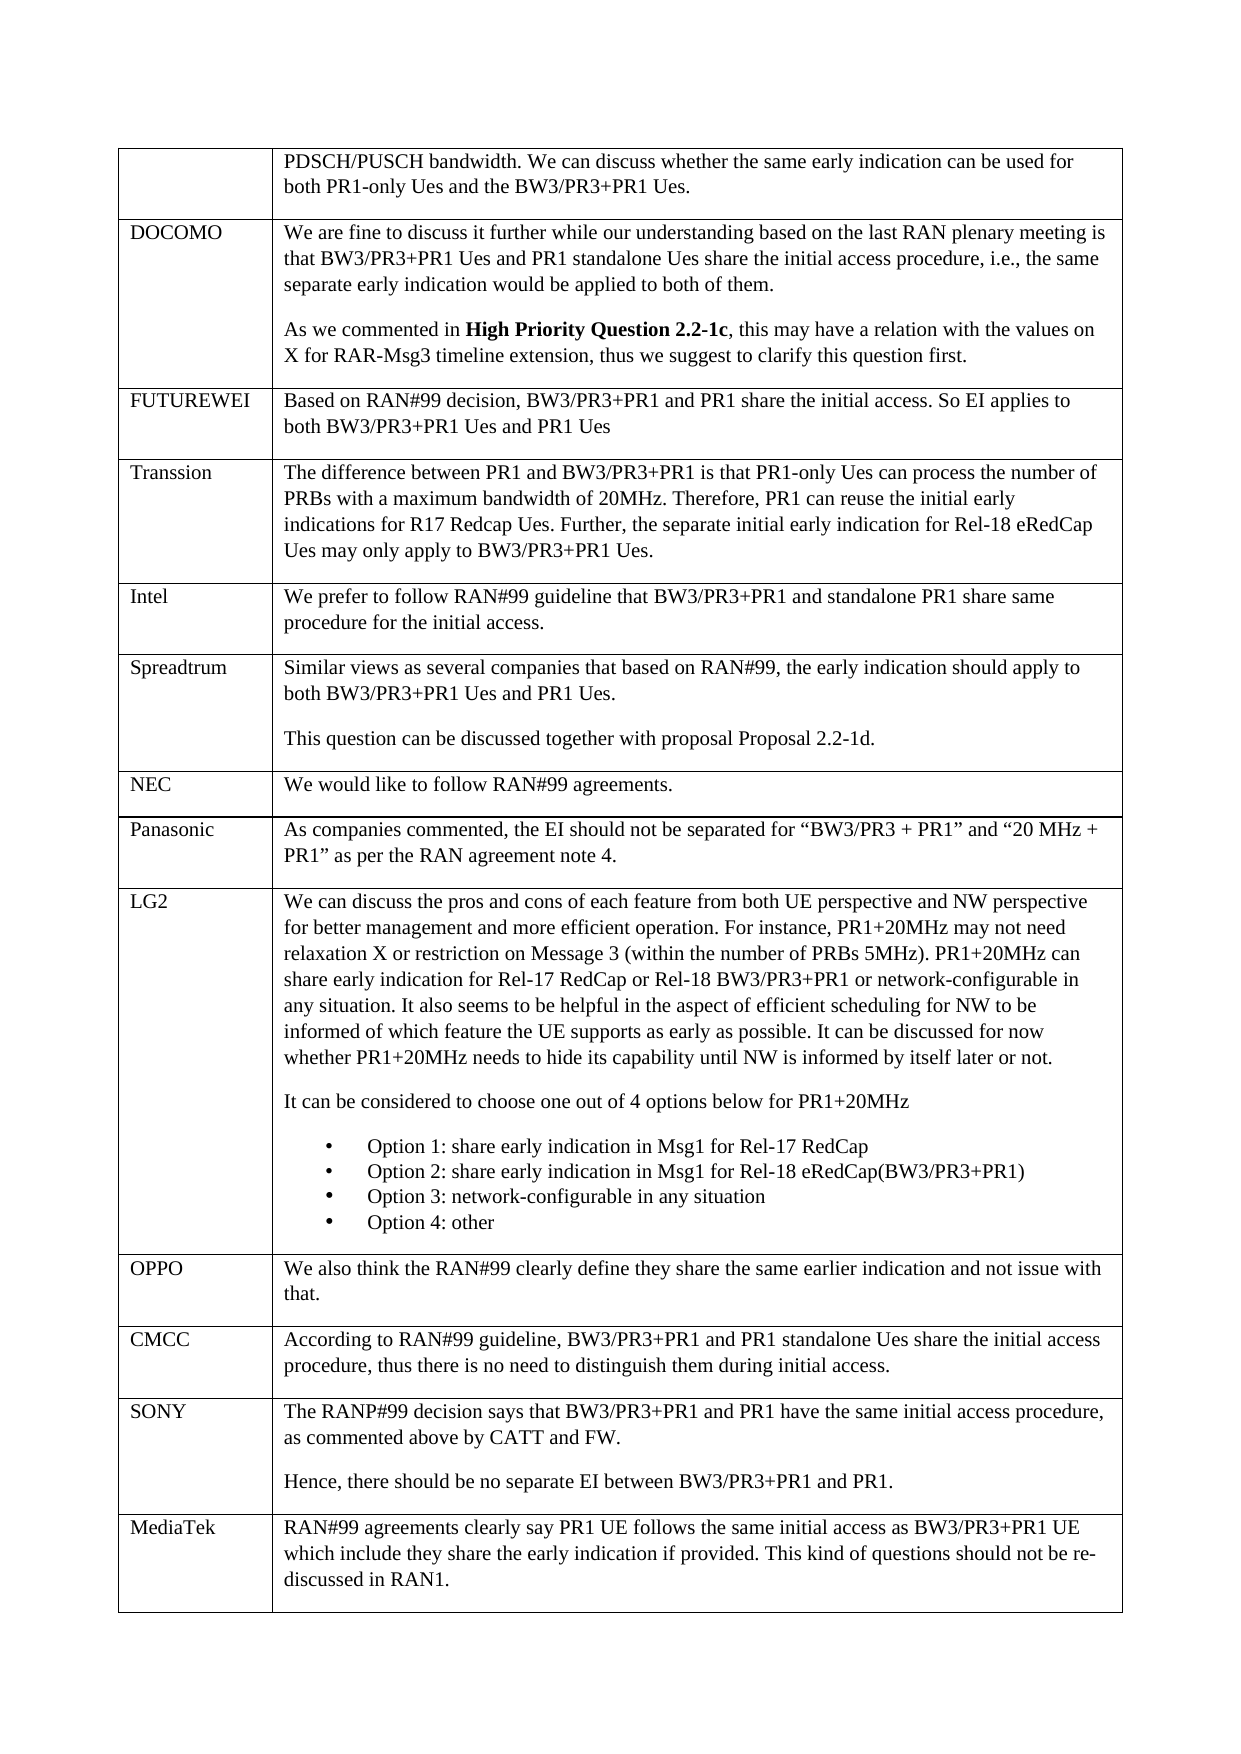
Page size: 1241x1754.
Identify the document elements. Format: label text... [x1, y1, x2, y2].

table_cell FUTUREWEI [119, 389, 272, 459]
table_cell Based on RAN#99 decision, BW3/PR3+PR1 and PR1 share the initial access. So EI applies to both BW3/PR3+PR1 Ues and PR1 Ues [273, 389, 1122, 459]
table_cell LG [119, 149, 272, 219]
table_cell RAN#99 agreements clearly say PR1 UE follows the same initial access as BW3/PR3+PR1 UE which include they share the early indication if provided. This kind of questions should not be re-discussed in RAN1. [273, 1515, 1122, 1612]
table_cell Panasonic [119, 818, 272, 888]
table_cell MediaTek [119, 1515, 272, 1612]
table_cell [273, 149, 1122, 219]
table_cell DOCOMO [119, 220, 272, 387]
table_cell We are fine to discuss it further while our understanding based on the last RAN plenary meeting is that BW3/PR3+PR1 Ues and PR1 standalone Ues share the initial access procedure, i.e., the same separate early indication would be applied to both of them. As we commented in High Priority Question 2.2-1c, this may have a relation with the values on X for RAR-Msg3 timeline extension, thus we suggest to clarify this question first. [273, 220, 1122, 387]
table_cell CMCC [119, 1327, 272, 1398]
table_cell Similar views as several companies that based on RAN#99, the early indication should apply to both BW3/PR3+PR1 Ues and PR1 Ues. This question can be discussed together with proposal Proposal 2.2-1d. [273, 655, 1122, 771]
table_cell SONY [119, 1399, 272, 1514]
table_cell We would like to follow RAN#99 agreements. [273, 772, 1122, 816]
table_cell OPPO [119, 1255, 272, 1326]
table_cell LG2 [119, 889, 272, 1254]
table_cell We also think the RAN#99 clearly define they share the same earlier indication and not issue with that. [273, 1255, 1122, 1326]
table_cell According to RAN#99 guideline, BW3/PR3+PR1 and PR1 standalone Ues share the initial access procedure, thus there is no need to distinguish them during initial access. [273, 1327, 1122, 1398]
table_cell We prefer to follow RAN#99 guideline that BW3/PR3+PR1 and standalone PR1 share same procedure for the initial access. [273, 584, 1122, 654]
table_cell Transsion [119, 460, 272, 583]
table_cell Spreadtrum [119, 655, 272, 771]
table_cell We can discuss the pros and cons of each feature from both UE perspective and NW perspective for better management and more efficient operation. For instance, PR1+20MHz may not need relaxation X or restriction on Message 3 (within the number of PRBs 5MHz). PR1+20MHz can share early indication for Rel-17 RedCap or Rel-18 BW3/PR3+PR1 or network-configurable in any situation. It also seems to be helpful in the aspect of efficient scheduling for NW to be informed of which feature the UE supports as early as possible. It can be discussed for now whether PR1+20MHz needs to hide its capability until NW is informed by itself later or not. It can be considered to choose one out of 4 options below for PR1+20MHz Option 1: share early indication in Msg1 for Rel-17 RedCap Option 2: share early indication in Msg1 for Rel-18 eRedCap(BW3/PR3+PR1) Option 3: network-configurable in any situation Option 4: other [273, 889, 1122, 1254]
table_cell As companies commented, the EI should not be separated for “BW3/PR3 + PR1” and “20 MHz + PR1” as per the RAN agreement note 4. [273, 818, 1122, 888]
table_cell The difference between PR1 and BW3/PR3+PR1 is that PR1-only Ues can process the number of PRBs with a maximum bandwidth of 20MHz. Therefore, PR1 can reuse the initial early indications for R17 Redcap Ues. Further, the separate initial early indication for Rel-18 eRedCap Ues may only apply to BW3/PR3+PR1 Ues. [273, 460, 1122, 583]
table_cell Intel [119, 584, 272, 654]
table_cell The RANP#99 decision says that BW3/PR3+PR1 and PR1 have the same initial access procedure, as commented above by CATT and FW. Hence, there should be no separate EI between BW3/PR3+PR1 and PR1. [273, 1399, 1122, 1514]
table_cell NEC [119, 772, 272, 816]
